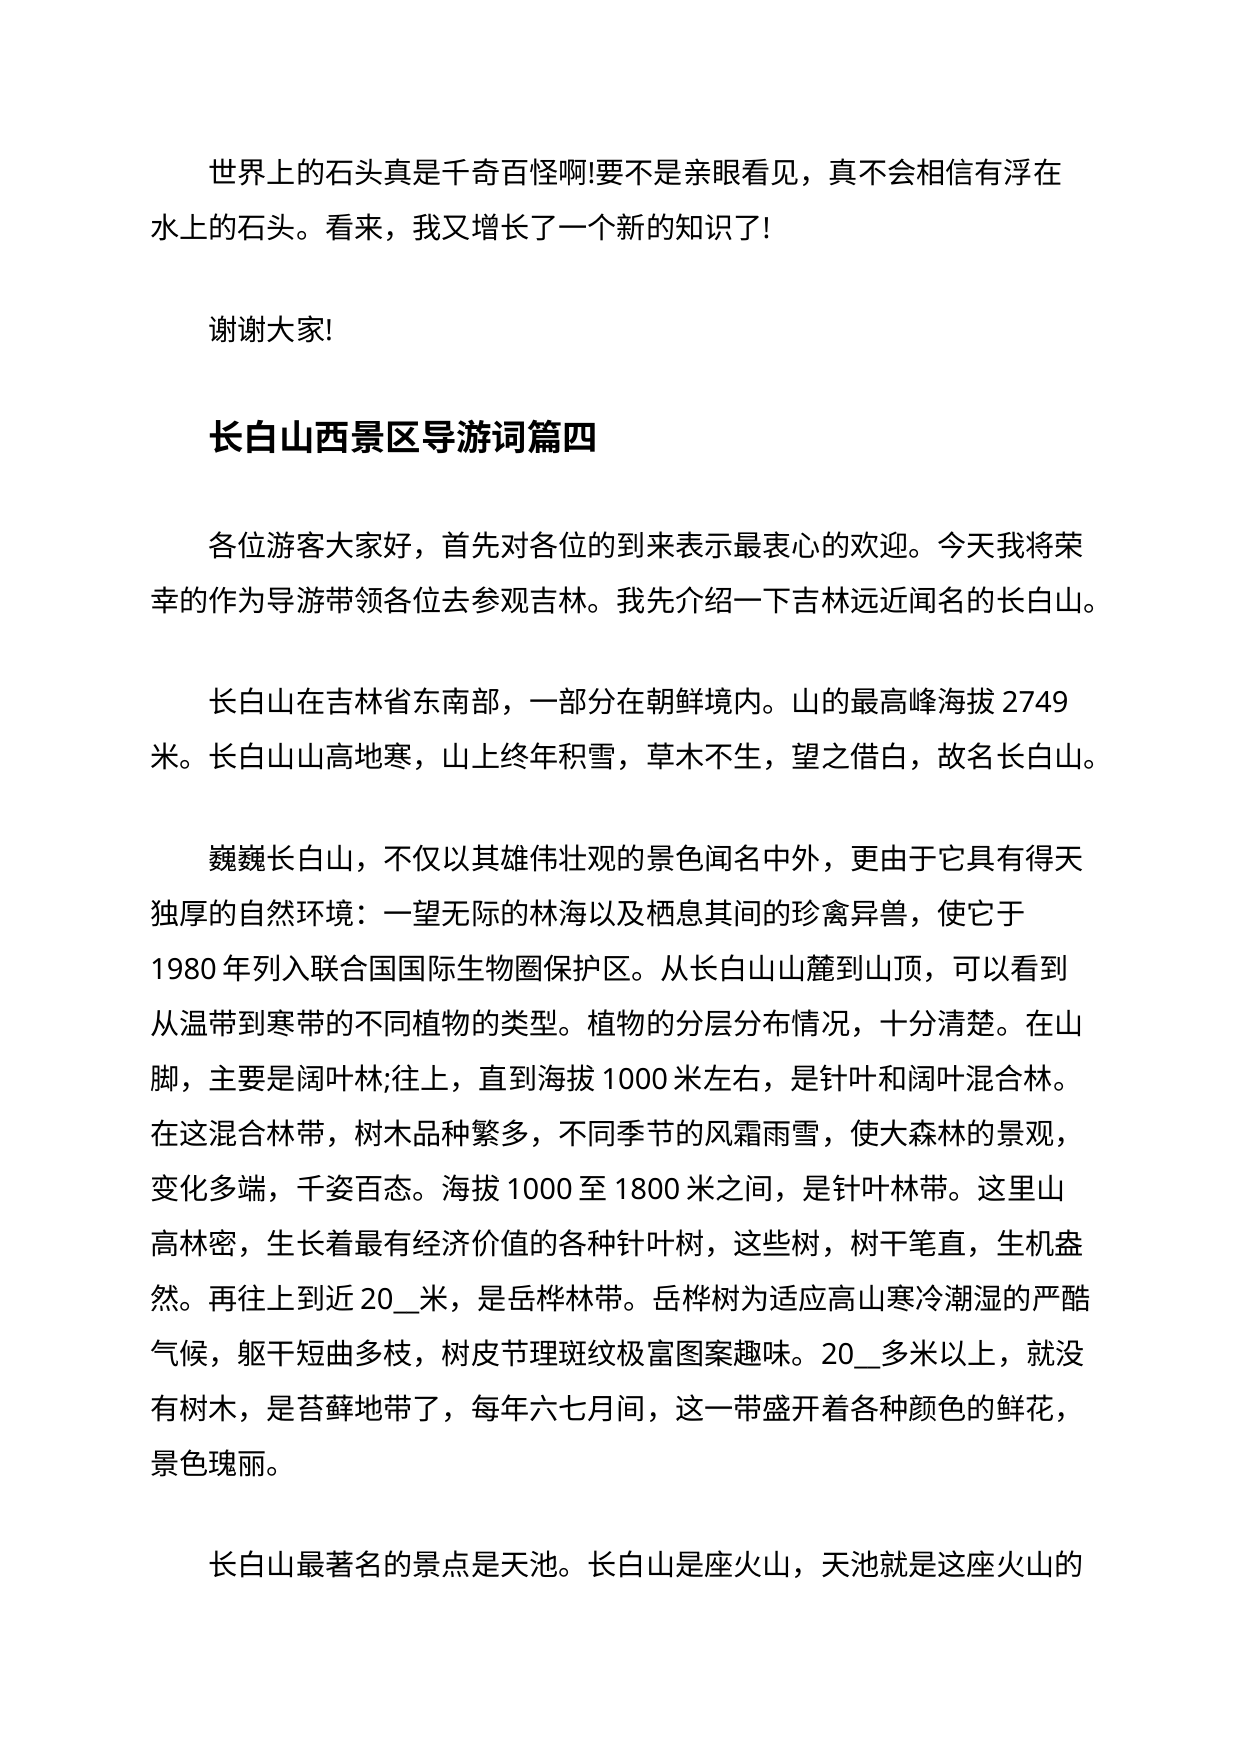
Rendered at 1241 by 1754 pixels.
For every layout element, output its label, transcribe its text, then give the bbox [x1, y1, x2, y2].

text 长白山西景区导游词篇四 [150, 409, 1090, 460]
text 各位游客大家好，首先对各位的到来表示最衷心的欢迎。今天我将荣幸的作为导游带领各位去参观吉林。我先介绍一下吉林远近闻名的长白山。 [150, 522, 1090, 619]
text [150, 1542, 1090, 1584]
text 长白山在吉林省东南部，一部分在朝鲜境内。山的最高峰海拔2749米。长白山山高地寒，山上终年积雪，草木不生，望之借白，故名长白山。 [150, 679, 1090, 776]
text 世界上的石头真是千奇百怪啊!要不是亲眼看见，真不会相信有浮在水上的石头。看来，我又增长了一个新的知识了! [150, 150, 1090, 247]
text 谢谢大家! [150, 307, 1090, 349]
text 巍巍长白山，不仅以其雄伟壮观的景色闻名中外，更由于它具有得天独厚的自然环境：一望无际的林海以及栖息其间的珍禽异兽，使它于1980年列入联合国国际生物圈保护区。从长白山山麓到山顶，可以看到从温带到寒带的不同植物的类型。植物的分层分布情况，十分清楚。在山脚，主要是阔叶林;往上，直到海拔1000米左右，是针叶和阔叶混合林。在这混合林带，树木品种繁多，不同季节的风霜雨雪，使大森林的景观，变化多端，千姿百态。海拔1000至1800米之间，是针叶林带。这里山高林密，生长着最有经济价值的各种针叶树，这些树，树干笔直，生机盎然。再往上到近20__米，是岳桦林带。岳桦树为适应高山寒冷潮湿的严酷气候，躯干短曲多枝，树皮节理斑纹极富图案趣味。20__多米以上，就没有树木，是苔藓地带了，每年六七月间，这一带盛开着各种颜色的鲜花，景色瑰丽。 [150, 836, 1090, 1482]
